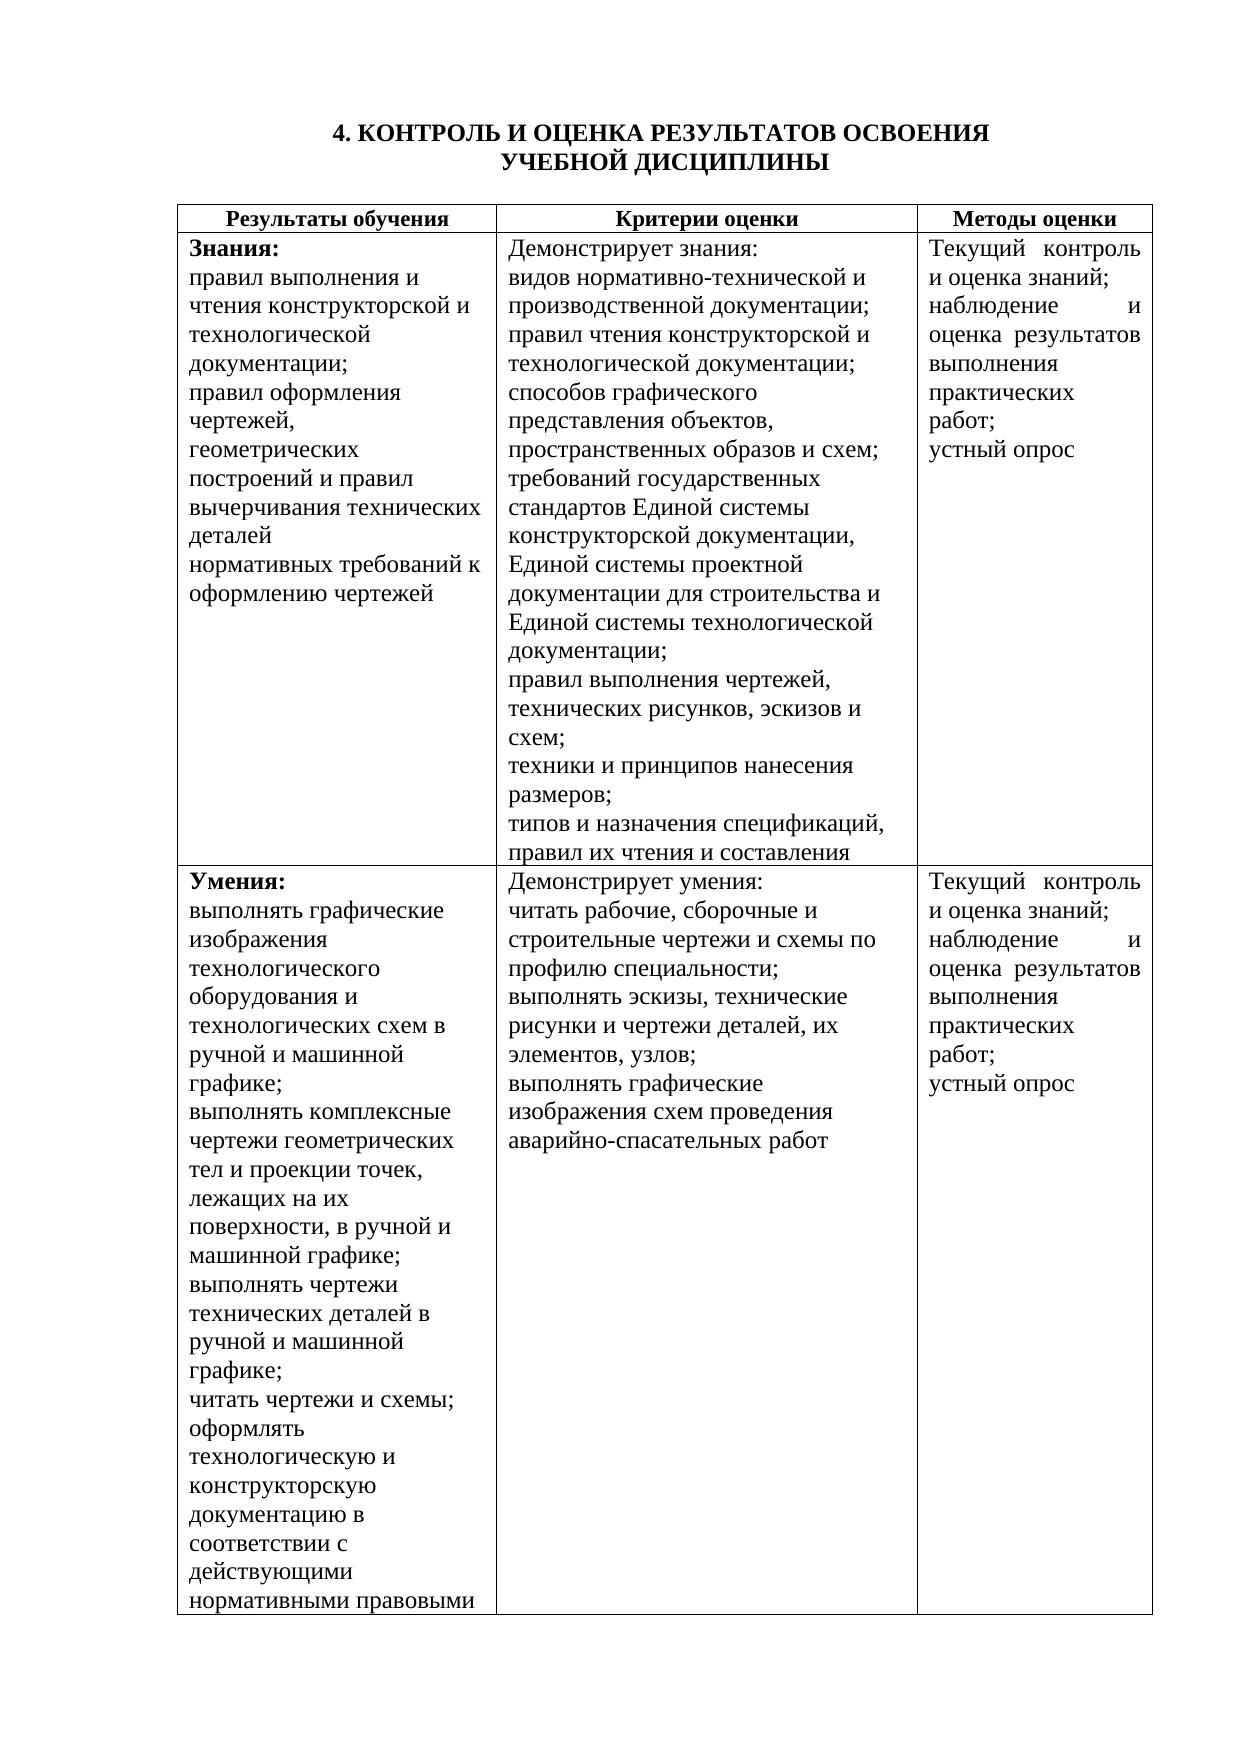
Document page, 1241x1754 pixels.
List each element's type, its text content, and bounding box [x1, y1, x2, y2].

table_cell Знания: правил выполнения и чтения конструкторской и технологической документации; правил оформления чертежей, геометрических построений и правил вычерчивания технических деталей нормативных требований к оформлению чертежей [178, 233, 496, 865]
table_cell Демонстрирует знания: видов нормативно-технической и производственной документации; правил чтения конструкторской и технологической документации; способов графического представления объектов, пространственных образов и схем; требований государственных стандартов Единой системы конструкторской документации, Единой системы проектной документации для строительства и Единой системы технологической документации; правил выполнения чертежей, технических рисунков, эскизов и схем; техники и принципов нанесения размеров; типов и назначения спецификаций, правил их чтения и составления [566, 233, 917, 865]
table_header Критерии оценки [497, 205, 917, 232]
text 4. КОНТРОЛЬ И ОЦЕНКА РЕЗУЛЬТАТОВ ОСВОЕНИЯ УЧЕБНОЙ ДИСЦИПЛИНЫ [177, 118, 1152, 176]
table_cell Текущий контроль и оценка знаний; наблюдение и оценка результатов выполнения практических работ; устный опрос [918, 233, 1152, 865]
table_header Результаты обучения [178, 205, 496, 232]
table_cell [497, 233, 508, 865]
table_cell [918, 866, 1152, 1614]
table_header Методы оценки [918, 205, 1152, 232]
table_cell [497, 866, 917, 1614]
